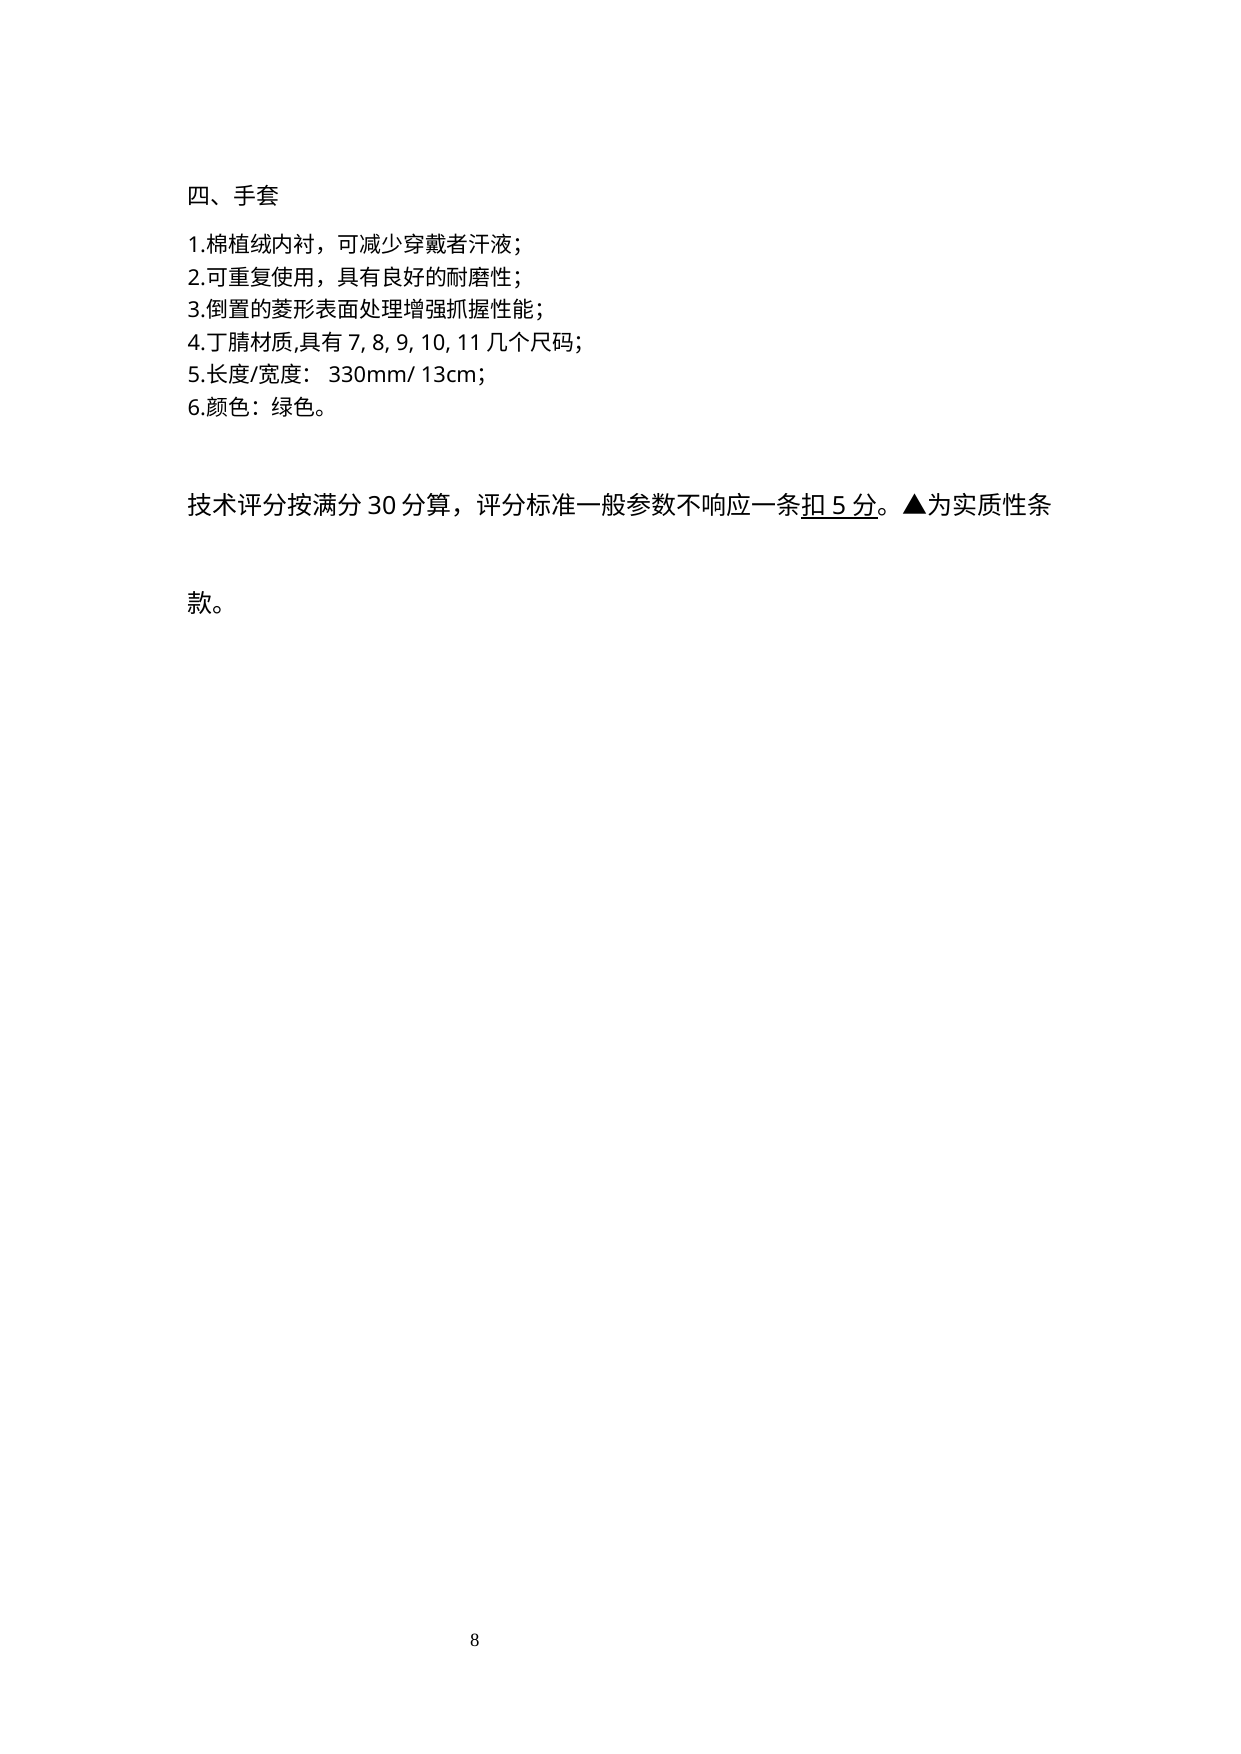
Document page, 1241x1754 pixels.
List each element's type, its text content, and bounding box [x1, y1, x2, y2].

text 6.颜色：绿色。 [187, 389, 1053, 422]
text 技术评分按满分30分算，评分标准一般参数不响应一条扣 5 分。▲为实质性条款。 [187, 471, 1053, 634]
text 3.倒置的菱形表面处理增强抓握性能； [187, 292, 1053, 324]
text 5.长度/宽度： 330mm/ 13cm； [187, 357, 1053, 389]
text 四、手套 [187, 162, 1053, 227]
text 2.可重复使用，具有良好的耐磨性； [187, 259, 1053, 292]
text 4.丁腈材质,具有 7, 8, 9, 10, 11几个尺码； [187, 324, 1053, 357]
text 1.棉植绒内衬，可减少穿戴者汗液； [187, 227, 1053, 259]
